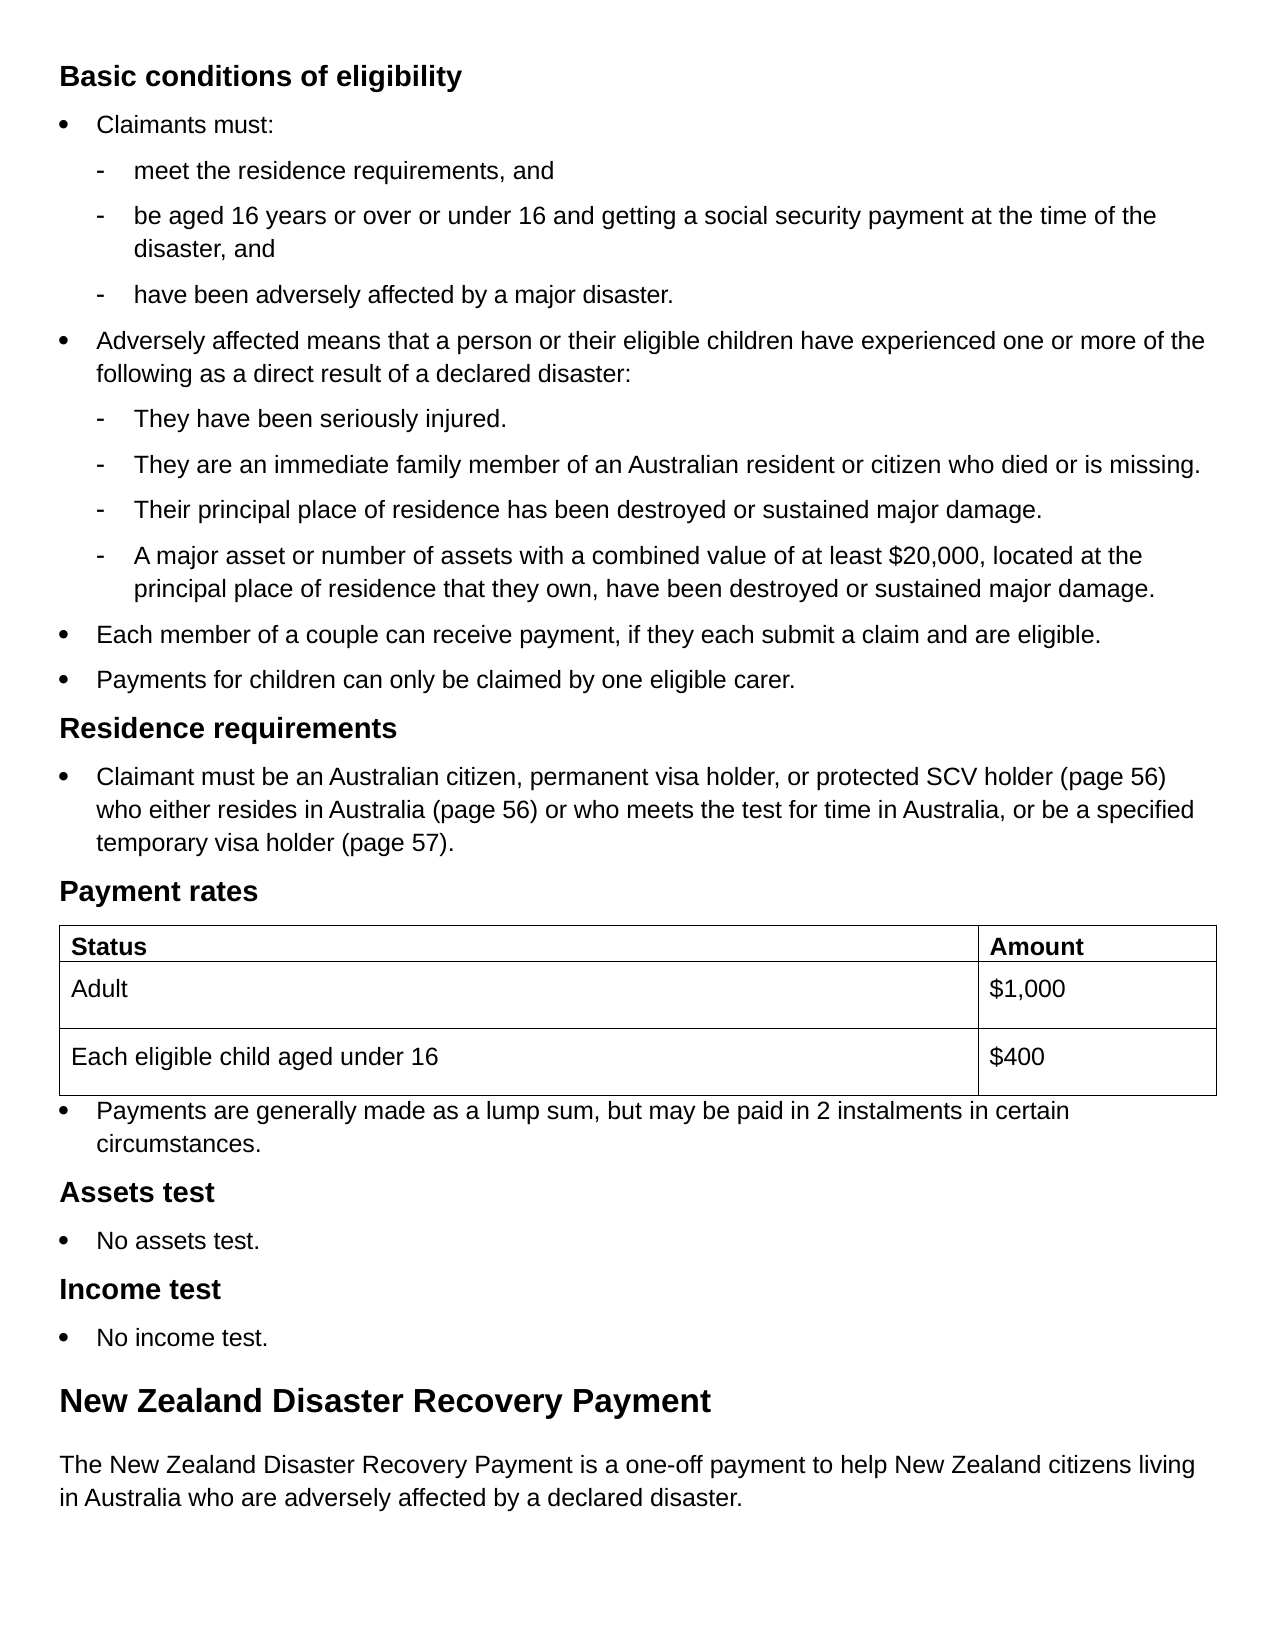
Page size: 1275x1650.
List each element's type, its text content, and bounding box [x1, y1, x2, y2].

list Claimants must: [59, 110, 1216, 139]
list Each member of a couple can receive payment, if they each submit a claim and are eligible. [59, 620, 1216, 649]
subtitle New Zealand Disaster Recovery Payment [59, 1381, 1216, 1419]
list Payments are generally made as a lump sum, but may be paid in 2 instalments in certain circumstances. [59, 1096, 1216, 1158]
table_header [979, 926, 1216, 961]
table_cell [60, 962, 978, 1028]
subtitle Residence requirements [59, 711, 1216, 744]
list They are an immediate family member of an Australian resident or citizen who died or is missing. [96, 450, 1216, 479]
list They have been seriously injured. [96, 404, 1216, 433]
list have been adversely affected by a major disaster. [96, 280, 1216, 309]
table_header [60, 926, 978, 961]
list Payments for children can only be claimed by one eligible carer. [59, 665, 1216, 694]
subtitle Income test [59, 1272, 1216, 1305]
list No assets test. [59, 1226, 1216, 1255]
subtitle Basic conditions of eligibility [59, 59, 1216, 93]
list meet the residence requirements, and [96, 156, 1216, 184]
list be aged 16 years or over or under 16 and getting a social security payment at the time of the disaster, and [96, 201, 1216, 263]
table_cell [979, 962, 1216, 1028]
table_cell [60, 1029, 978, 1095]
list No income test. [59, 1323, 1216, 1352]
list A major asset or number of assets with a combined value of at least $20,000, located at the principal place of residence that they own, have been destroyed or sustained major damage. [96, 541, 1216, 603]
list Their principal place of residence has been destroyed or sustained major damage. [96, 496, 1216, 524]
text The New Zealand Disaster Recovery Payment is a one-off payment to help New Zealand citizens living in Australia who are adversely affected by a declared disaster. [59, 1450, 1216, 1512]
subtitle Assets test [59, 1175, 1216, 1208]
subtitle Payment rates [59, 874, 1216, 907]
list Adversely affected means that a person or their eligible children have experienced one or more of the following as a direct result of a declared disaster: [59, 326, 1216, 387]
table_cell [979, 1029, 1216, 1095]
list Claimant must be an Australian citizen, permanent visa holder, or protected SCV holder (page 56) who either resides in Australia (page 56) or who meets the test for time in Australia, or be a specified temporary visa holder (page 57). [59, 762, 1216, 857]
